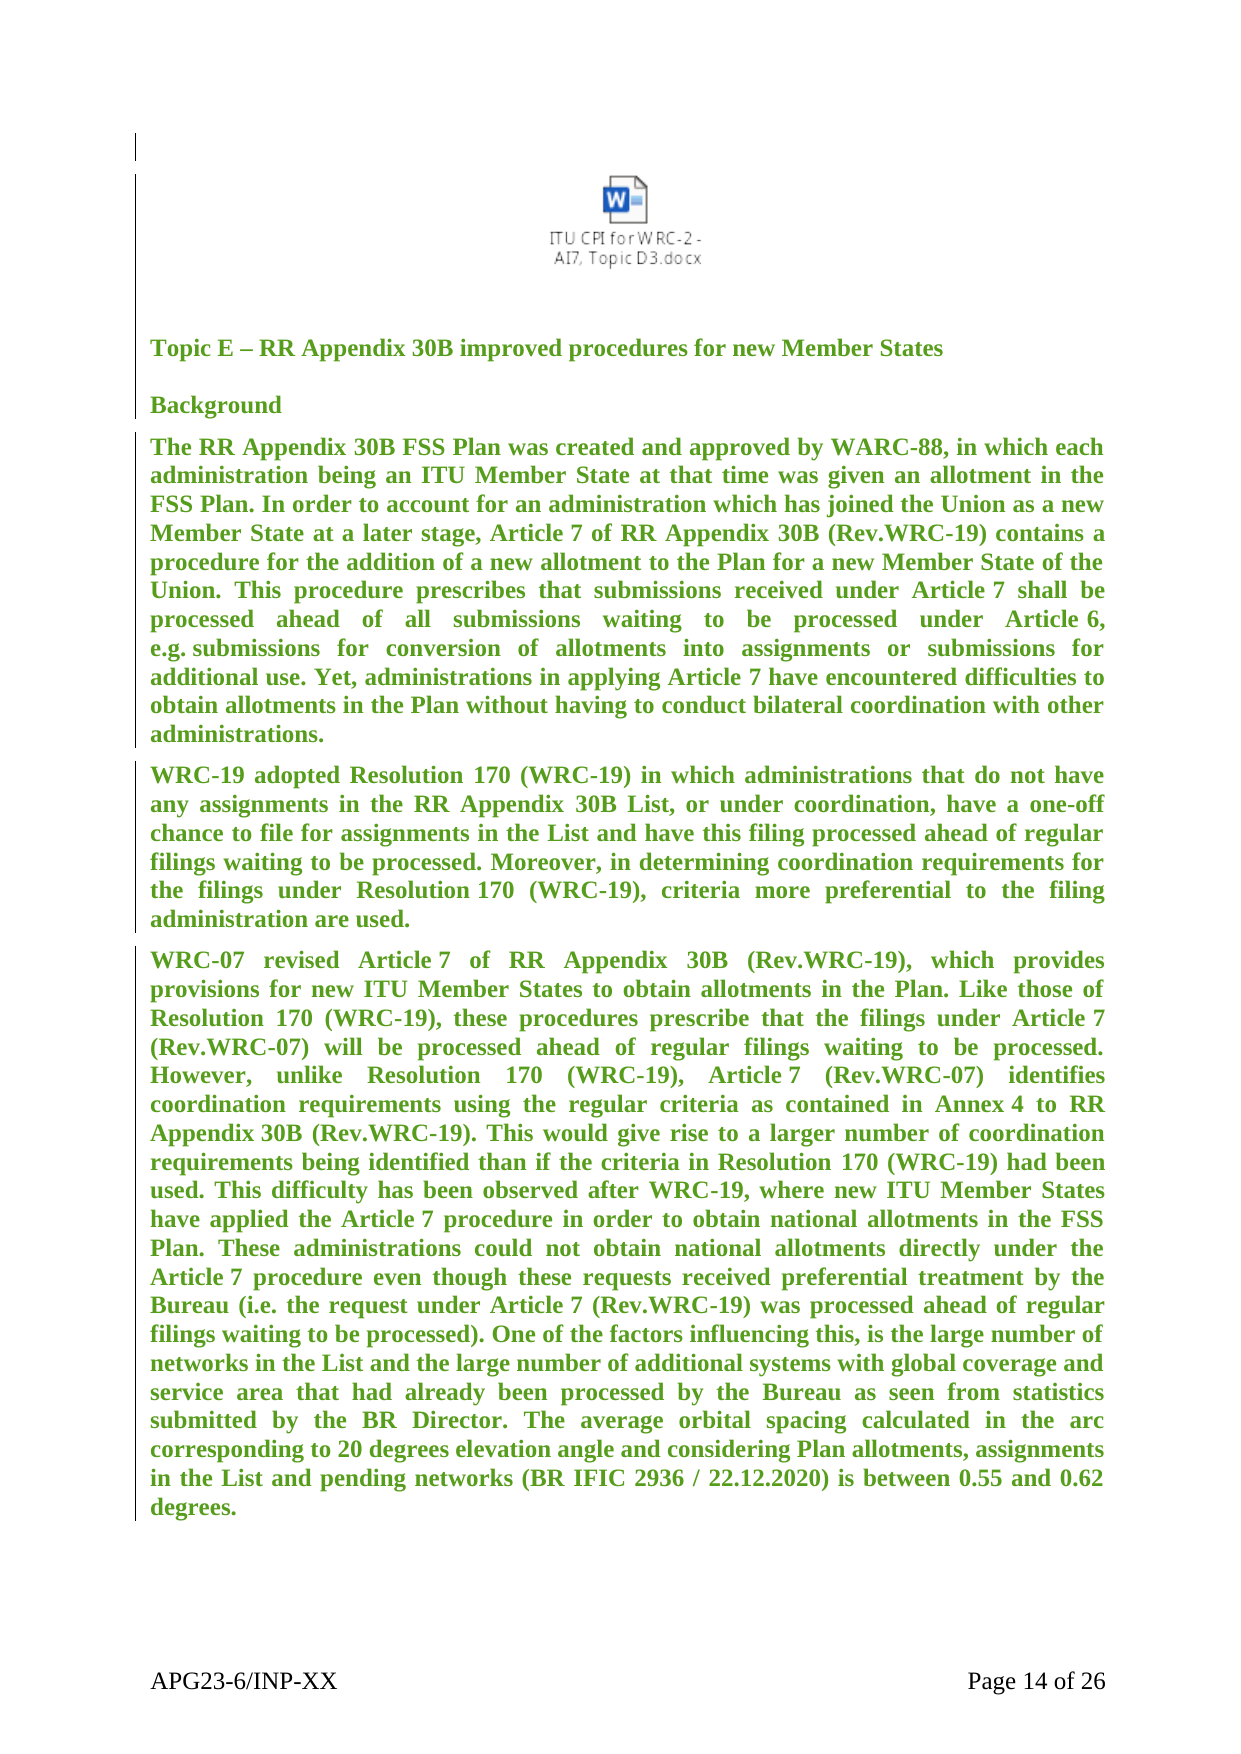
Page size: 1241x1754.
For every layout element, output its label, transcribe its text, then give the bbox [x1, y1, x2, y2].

subtitle Topic E – RR Appendix 30B improved procedures for new Member States [150, 333, 1105, 362]
text The RR Appendix 30B FSS Plan was created and approved by WARC-88, in which each administration being an ITU Member State at that time was given an allotment in the FSS Plan. In order to account for an administration which has joined the Union as a new Member State at a later stage, Article 7 of RR Appendix 30B (Rev.WRC-19) contains a procedure for the addition of a new allotment to the Plan for a new Member State of the Union. This procedure prescribes that submissions received under Article 7 shall be processed ahead of all submissions waiting to be processed under Article 6, e.g. submissions for conversion of allotments into assignments or submissions for additional use. Yet, administrations in applying Article 7 have encountered difficulties to obtain allotments in the Plan without having to conduct bilateral coordination with other administrations. [150, 432, 1105, 748]
list Background [150, 391, 1105, 419]
text WRC-19 adopted Resolution 170 (WRC-19) in which administrations that do not have any assignments in the RR Appendix 30B List, or under coordination, have a one-off chance to file for assignments in the List and have this filing processed ahead of regular filings waiting to be processed. Moreover, in determining coordination requirements for the filings under Resolution 170 (WRC-19), criteria more preferential to the filing administration are used. [150, 761, 1105, 933]
text WRC-07 revised Article 7 of RR Appendix 30B (Rev.WRC-19), which provides provisions for new ITU Member States to obtain allotments in the Plan. Like those of Resolution 170 (WRC-19), these procedures prescribe that the filings under Article 7 (Rev.WRC-07) will be processed ahead of regular filings waiting to be processed. However, unlike Resolution 170 (WRC-19), Article 7 (Rev.WRC-07) identifies coordination requirements using the regular criteria as contained in Annex 4 to RR Appendix 30B (Rev.WRC-19). This would give rise to a larger number of coordination requirements being identified than if the criteria in Resolution 170 (WRC-19) had been used. This difficulty has been observed after WRC-19, where new ITU Member States have applied the Article 7 procedure in order to obtain national allotments in the FSS Plan. These administrations could not obtain national allotments directly under the Article 7 procedure even though these requests received preferential treatment by the Bureau (i.e. the request under Article 7 (Rev.WRC-19) was processed ahead of regular filings waiting to be processed). One of the factors influencing this, is the large number of networks in the List and the large number of additional systems with global coverage and service area that had already been processed by the Bureau as seen from statistics submitted by the BR Director. The average orbital spacing calculated in the arc corresponding to 20 degrees elevation angle and considering Plan allotments, assignments in the List and pending networks (BR IFIC 2936 / 22.12.2020) is between 0.55 and 0.62 degrees. [150, 946, 1105, 1521]
